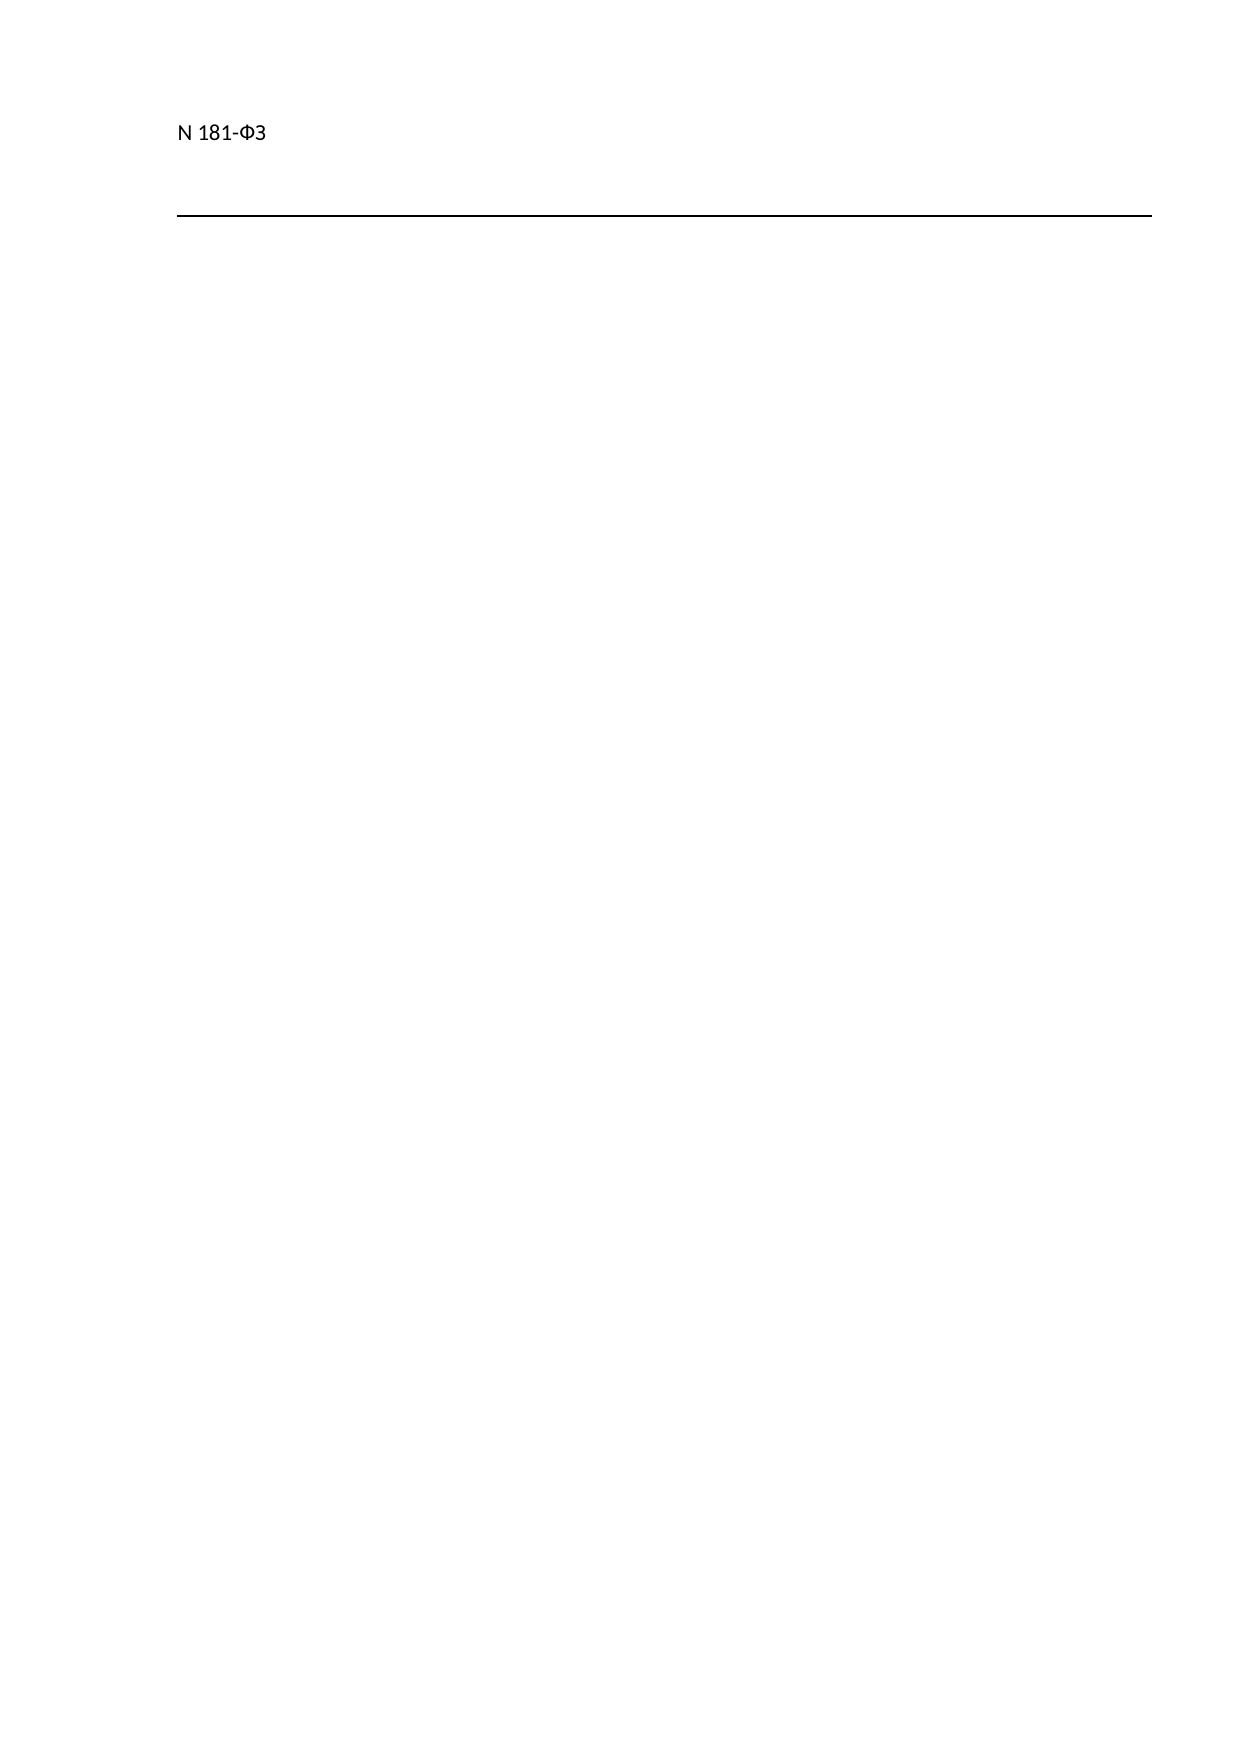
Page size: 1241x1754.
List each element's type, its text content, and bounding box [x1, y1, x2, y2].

text N 181-ФЗ [177, 118, 1152, 146]
